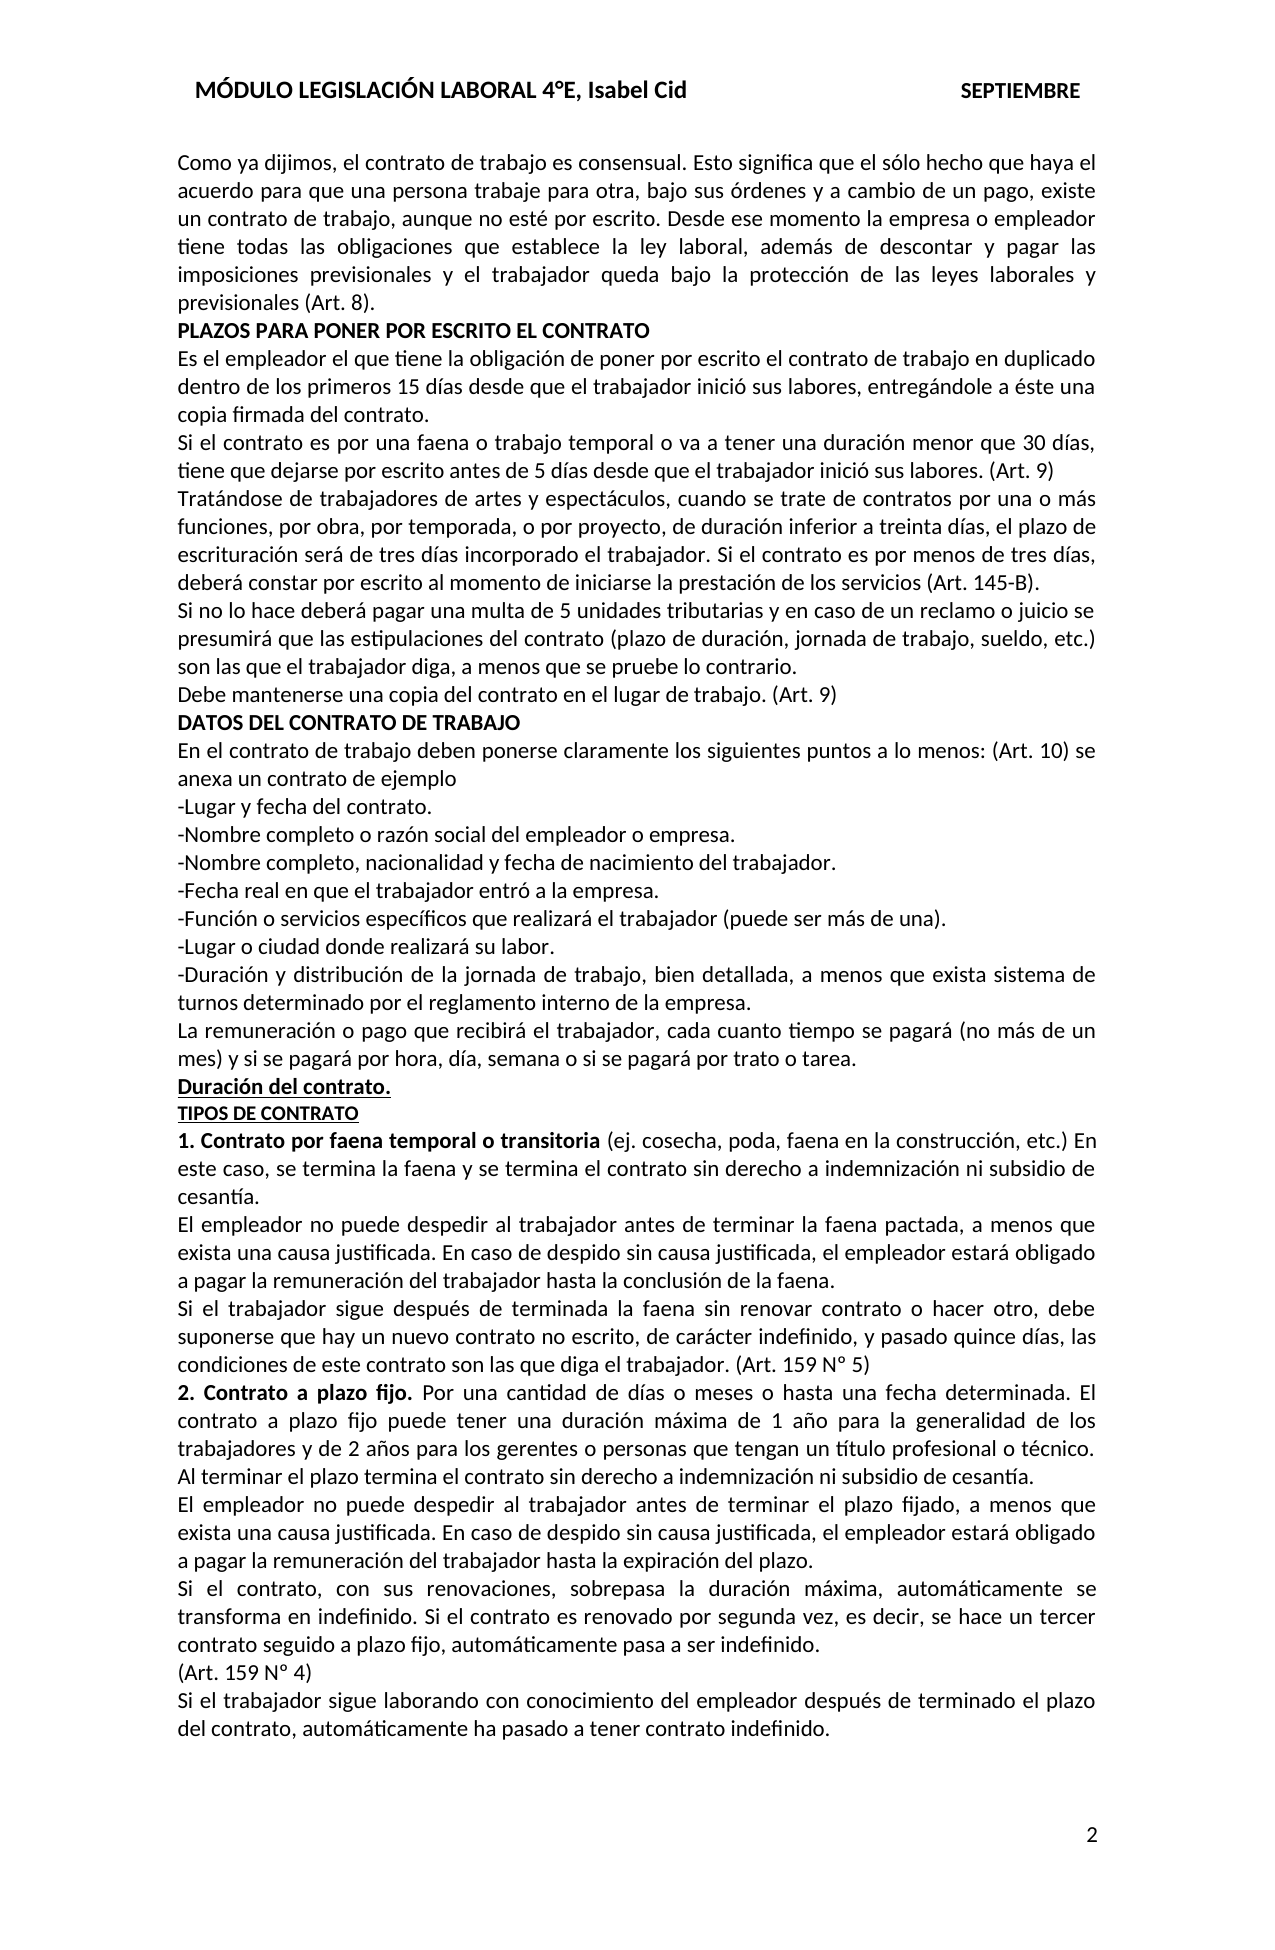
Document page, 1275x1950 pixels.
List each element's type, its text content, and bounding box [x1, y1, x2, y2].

text Si el trabajador sigue después de terminada la faena sin renovar contrato o hacer otro, debe suponerse que hay un nuevo contrato no escrito, de carácter indefinido, y pasado quince días, las condiciones de este contrato son las que diga el trabajador. (Art. 159 Nº 5) [177, 1294, 1098, 1378]
text -Nombre completo, nacionalidad y fecha de nacimiento del trabajador. [177, 848, 1098, 876]
text Duración del contrato. [177, 1072, 1098, 1100]
text Si el contrato es por una faena o trabajo temporal o va a tener una duración menor que 30 días, tiene que dejarse por escrito antes de 5 días desde que el trabajador inició sus labores. (Art. 9) [177, 428, 1098, 484]
text Como ya dijimos, el contrato de trabajo es consensual. Esto significa que el sólo hecho que haya el acuerdo para que una persona trabaje para otra, bajo sus órdenes y a cambio de un pago, existe un contrato de trabajo, aunque no esté por escrito. Desde ese momento la empresa o empleador tiene todas las obligaciones que establece la ley laboral, además de descontar y pagar las imposiciones previsionales y el trabajador queda bajo la protección de las leyes laborales y previsionales (Art. 8). [177, 148, 1098, 316]
text Es el empleador el que tiene la obligación de poner por escrito el contrato de trabajo en duplicado dentro de los primeros 15 días desde que el trabajador inició sus labores, entregándole a éste una copia firmada del contrato. [177, 344, 1098, 428]
text (Art. 159 Nº 4) [177, 1658, 1098, 1686]
text El empleador no puede despedir al trabajador antes de terminar la faena pactada, a menos que exista una causa justificada. En caso de despido sin causa justificada, el empleador estará obligado a pagar la remuneración del trabajador hasta la conclusión de la faena. [177, 1210, 1098, 1294]
text En el contrato de trabajo deben ponerse claramente los siguientes puntos a lo menos: (Art. 10) se anexa un contrato de ejemplo [177, 736, 1098, 792]
text TIPOS DE CONTRATO [177, 1100, 1098, 1126]
text Debe mantenerse una copia del contrato en el lugar de trabajo. (Art. 9) [177, 680, 1098, 708]
text PLAZOS PARA PONER POR ESCRITO EL CONTRATO [177, 316, 1098, 344]
text -Fecha real en que el trabajador entró a la empresa. [177, 876, 1098, 904]
text -Lugar o ciudad donde realizará su labor. [177, 932, 1098, 960]
text -Lugar y fecha del contrato. [177, 792, 1098, 820]
text Si el contrato, con sus renovaciones, sobrepasa la duración máxima, automáticamente se transforma en indefinido. Si el contrato es renovado por segunda vez, es decir, se hace un tercer contrato seguido a plazo fijo, automáticamente pasa a ser indefinido. [177, 1574, 1098, 1658]
text Tratándose de trabajadores de artes y espectáculos, cuando se trate de contratos por una o más funciones, por obra, por temporada, o por proyecto, de duración inferior a treinta días, el plazo de escrituración será de tres días incorporado el trabajador. Si el contrato es por menos de tres días, deberá constar por escrito al momento de iniciarse la prestación de los servicios (Art. 145-B). [177, 484, 1098, 596]
text -Duración y distribución de la jornada de trabajo, bien detallada, a menos que exista sistema de turnos determinado por el reglamento interno de la empresa. [177, 960, 1098, 1016]
text Si el trabajador sigue laborando con conocimiento del empleador después de terminado el plazo del contrato, automáticamente ha pasado a tener contrato indefinido. [177, 1686, 1098, 1742]
text 2. Contrato a plazo fijo. Por una cantidad de días o meses o hasta una fecha determinada. El contrato a plazo fijo puede tener una duración máxima de 1 año para la generalidad de los trabajadores y de 2 años para los gerentes o personas que tengan un título profesional o técnico. Al terminar el plazo termina el contrato sin derecho a indemnización ni subsidio de cesantía. [177, 1378, 1098, 1490]
text -Función o servicios específicos que realizará el trabajador (puede ser más de una). [177, 904, 1098, 932]
text 1. Contrato por faena temporal o transitoria (ej. cosecha, poda, faena en la construcción, etc.) En este caso, se termina la faena y se termina el contrato sin derecho a indemnización ni subsidio de cesantía. [177, 1126, 1098, 1210]
text -Nombre completo o razón social del empleador o empresa. [177, 820, 1098, 848]
text DATOS DEL CONTRATO DE TRABAJO [177, 708, 1098, 736]
text Si no lo hace deberá pagar una multa de 5 unidades tributarias y en caso de un reclamo o juicio se presumirá que las estipulaciones del contrato (plazo de duración, jornada de trabajo, sueldo, etc.) son las que el trabajador diga, a menos que se pruebe lo contrario. [177, 596, 1098, 680]
text El empleador no puede despedir al trabajador antes de terminar el plazo fijado, a menos que exista una causa justificada. En caso de despido sin causa justificada, el empleador estará obligado a pagar la remuneración del trabajador hasta la expiración del plazo. [177, 1490, 1098, 1574]
text La remuneración o pago que recibirá el trabajador, cada cuanto tiempo se pagará (no más de un mes) y si se pagará por hora, día, semana o si se pagará por trato o tarea. [177, 1016, 1098, 1072]
